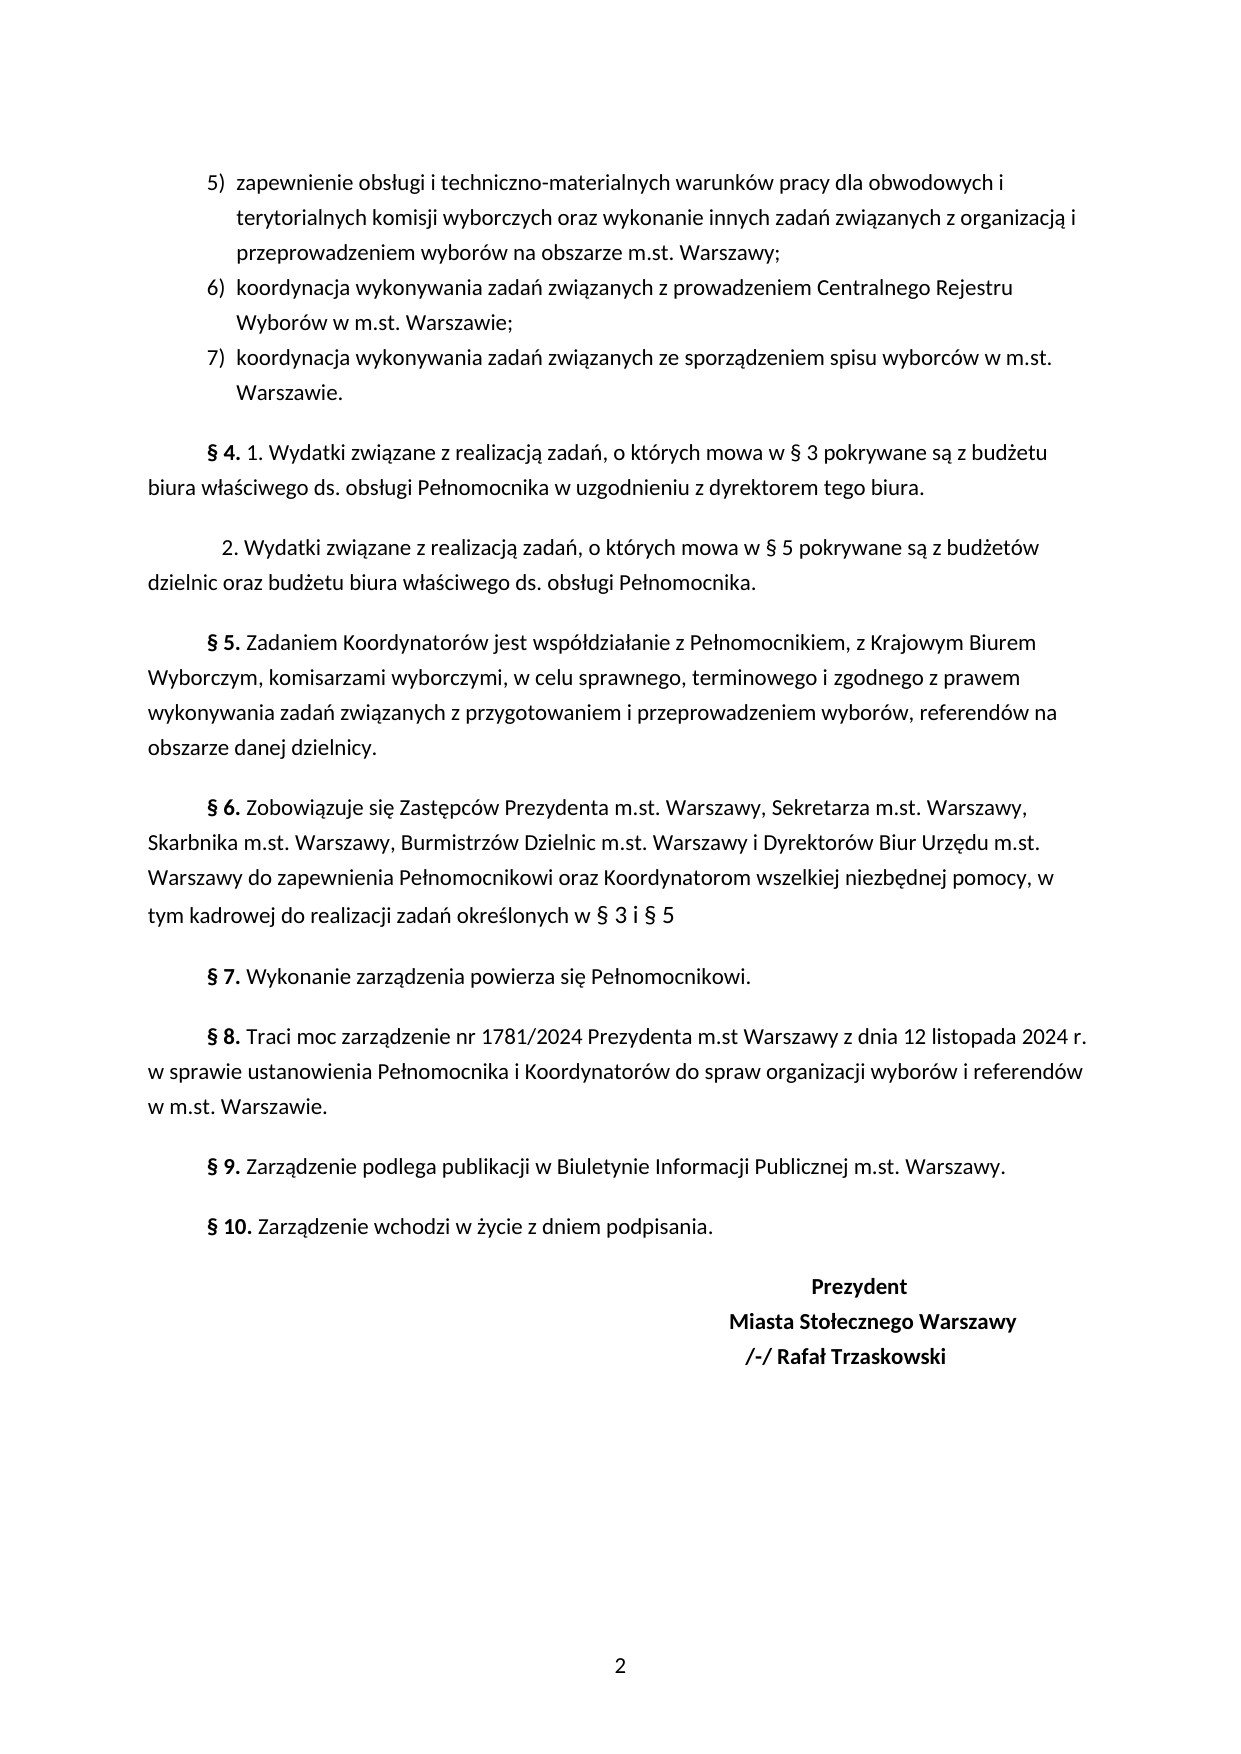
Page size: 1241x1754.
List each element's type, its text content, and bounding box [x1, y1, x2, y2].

text § 9. Zarządzenie podlega publikacji w Biuletynie Informacji Publicznej m.st. Warszawy. [148, 1152, 1093, 1180]
text § 8. Traci moc zarządzenie nr 1781/2024 Prezydenta m.st Warszawy z dnia 12 listopada 2024 r. w sprawie ustanowienia Pełnomocnika i Koordynatorów do spraw organizacji wyborów i referendów w m.st. Warszawie. [148, 1022, 1093, 1120]
text /-/ Rafał Trzaskowski [148, 1342, 1093, 1370]
text § 6. Zobowiązuje się Zastępców Prezydenta m.st. Warszawy, Sekretarza m.st. Warszawy, Skarbnika m.st. Warszawy, Burmistrzów Dzielnic m.st. Warszawy i Dyrektorów Biur Urzędu m.st. Warszawy do zapewnienia Pełnomocnikowi oraz Koordynatorom wszelkiej niezbędnej pomocy, w tym kadrowej do realizacji zadań określonych w § 3 i § 5 [148, 793, 1093, 930]
text § 5. Zadaniem Koordynatorów jest współdziałanie z Pełnomocnikiem, z Krajowym Biurem Wyborczym, komisarzami wyborczymi, w celu sprawnego, terminowego i zgodnego z prawem wykonywania zadań związanych z przygotowaniem i przeprowadzeniem wyborów, referendów na obszarze danej dzielnicy. [148, 628, 1093, 762]
list koordynacja wykonywania zadań związanych ze sporządzeniem spisu wyborców w m.st. Warszawie. [207, 343, 1093, 407]
text § 7. Wykonanie zarządzenia powierza się Pełnomocnikowi. [148, 962, 1093, 990]
text § 10. Zarządzenie wchodzi w życie z dniem podpisania. [148, 1212, 1093, 1240]
text 2. Wydatki związane z realizacją zadań, o których mowa w § 5 pokrywane są z budżetów dzielnic oraz budżetu biura właściwego ds. obsługi Pełnomocnika. [148, 533, 1093, 597]
list koordynacja wykonywania zadań związanych z prowadzeniem Centralnego Rejestru Wyborów w m.st. Warszawie; [207, 273, 1093, 337]
text § 4. 1. Wydatki związane z realizacją zadań, o których mowa w § 3 pokrywane są z budżetu biura właściwego ds. obsługi Pełnomocnika w uzgodnieniu z dyrektorem tego biura. [148, 438, 1093, 502]
text Prezydent [811, 1272, 1093, 1300]
text Miasta Stołecznego Warszawy [729, 1307, 1093, 1335]
list zapewnienie obsługi i techniczno-materialnych warunków pracy dla obwodowych i terytorialnych komisji wyborczych oraz wykonanie innych zadań związanych z organizacją i przeprowadzeniem wyborów na obszarze m.st. Warszawy; [207, 168, 1093, 267]
